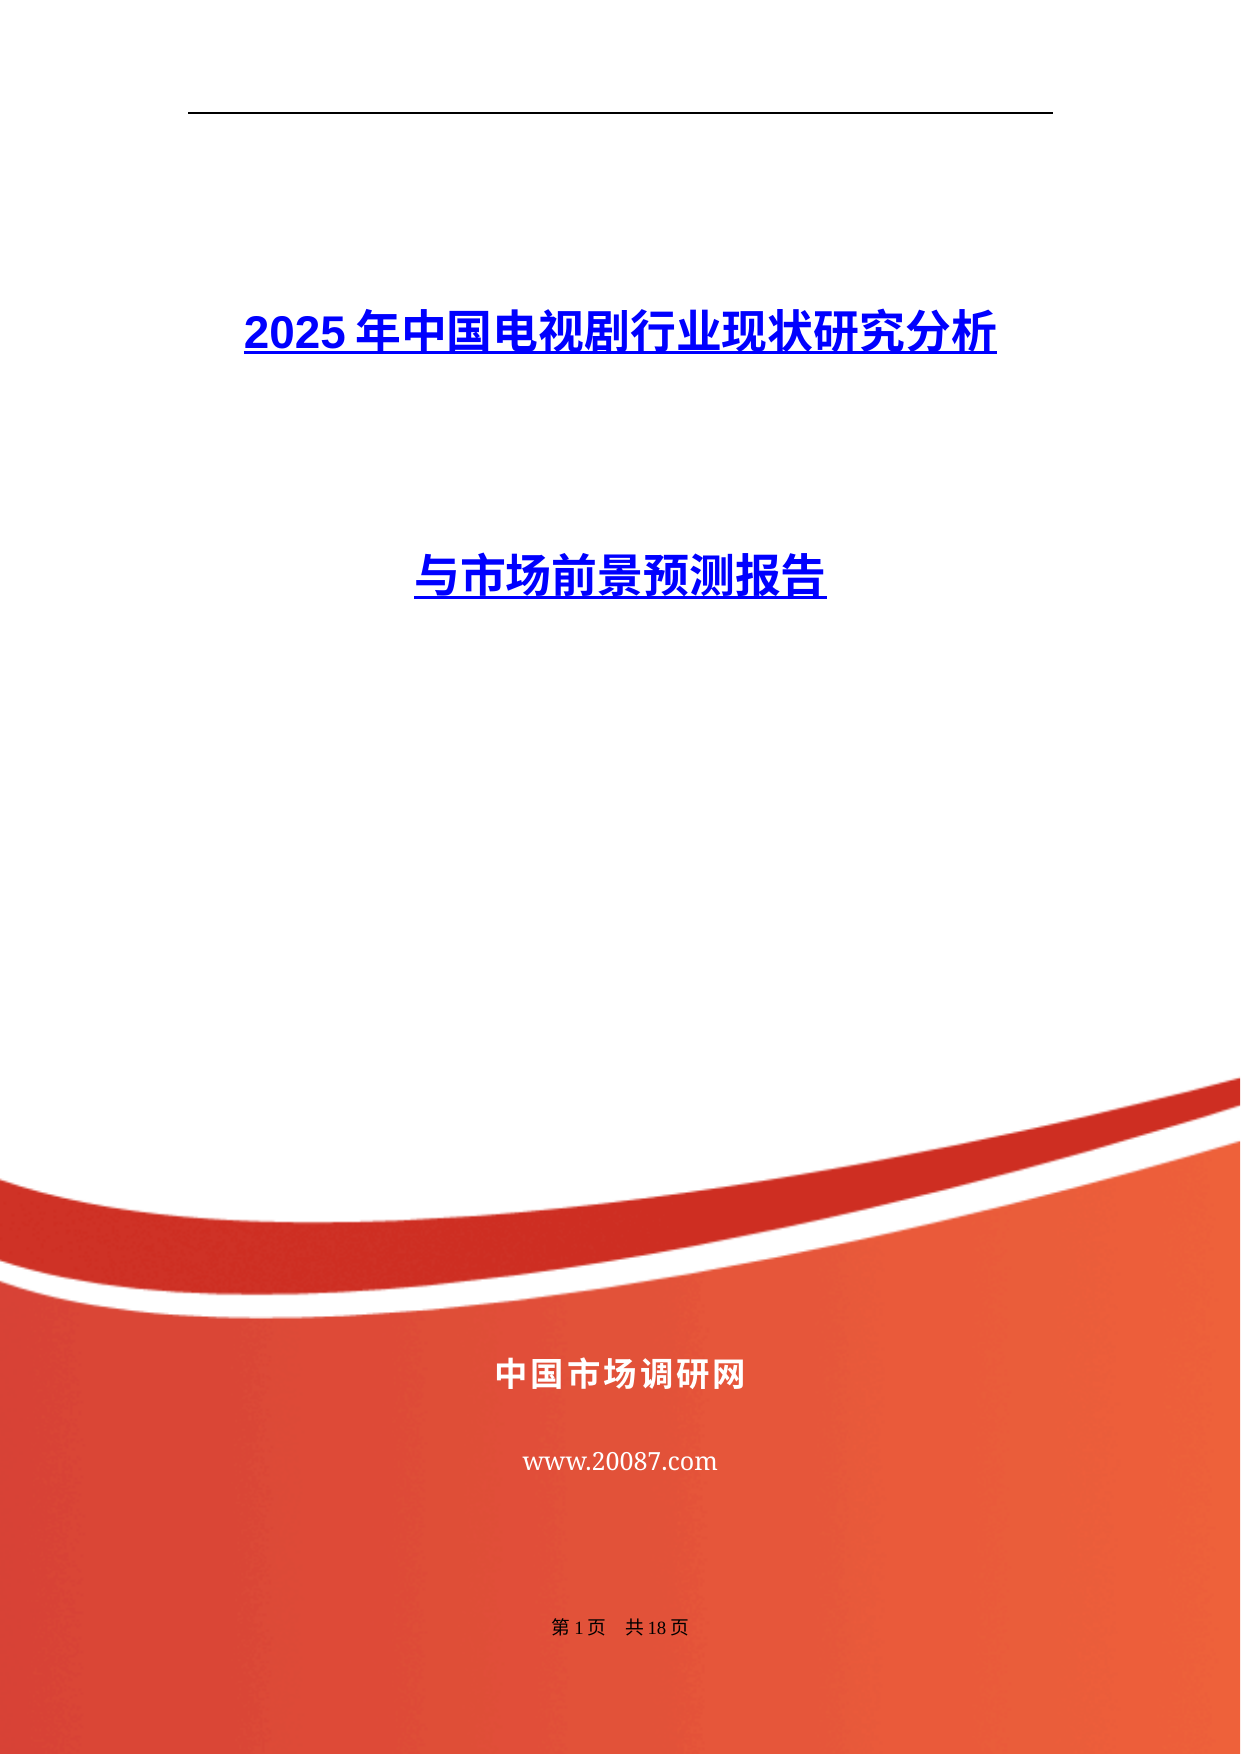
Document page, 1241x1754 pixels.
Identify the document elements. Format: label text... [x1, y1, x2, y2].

picture [0, 1006, 1241, 1754]
text www.20087.com [187, 1428, 1053, 1493]
table_header 2025年中国电视剧行业现状研究分析与市场前景预测报告 [188, 207, 1053, 773]
subtitle 中国市场调研网 [187, 1339, 1053, 1404]
